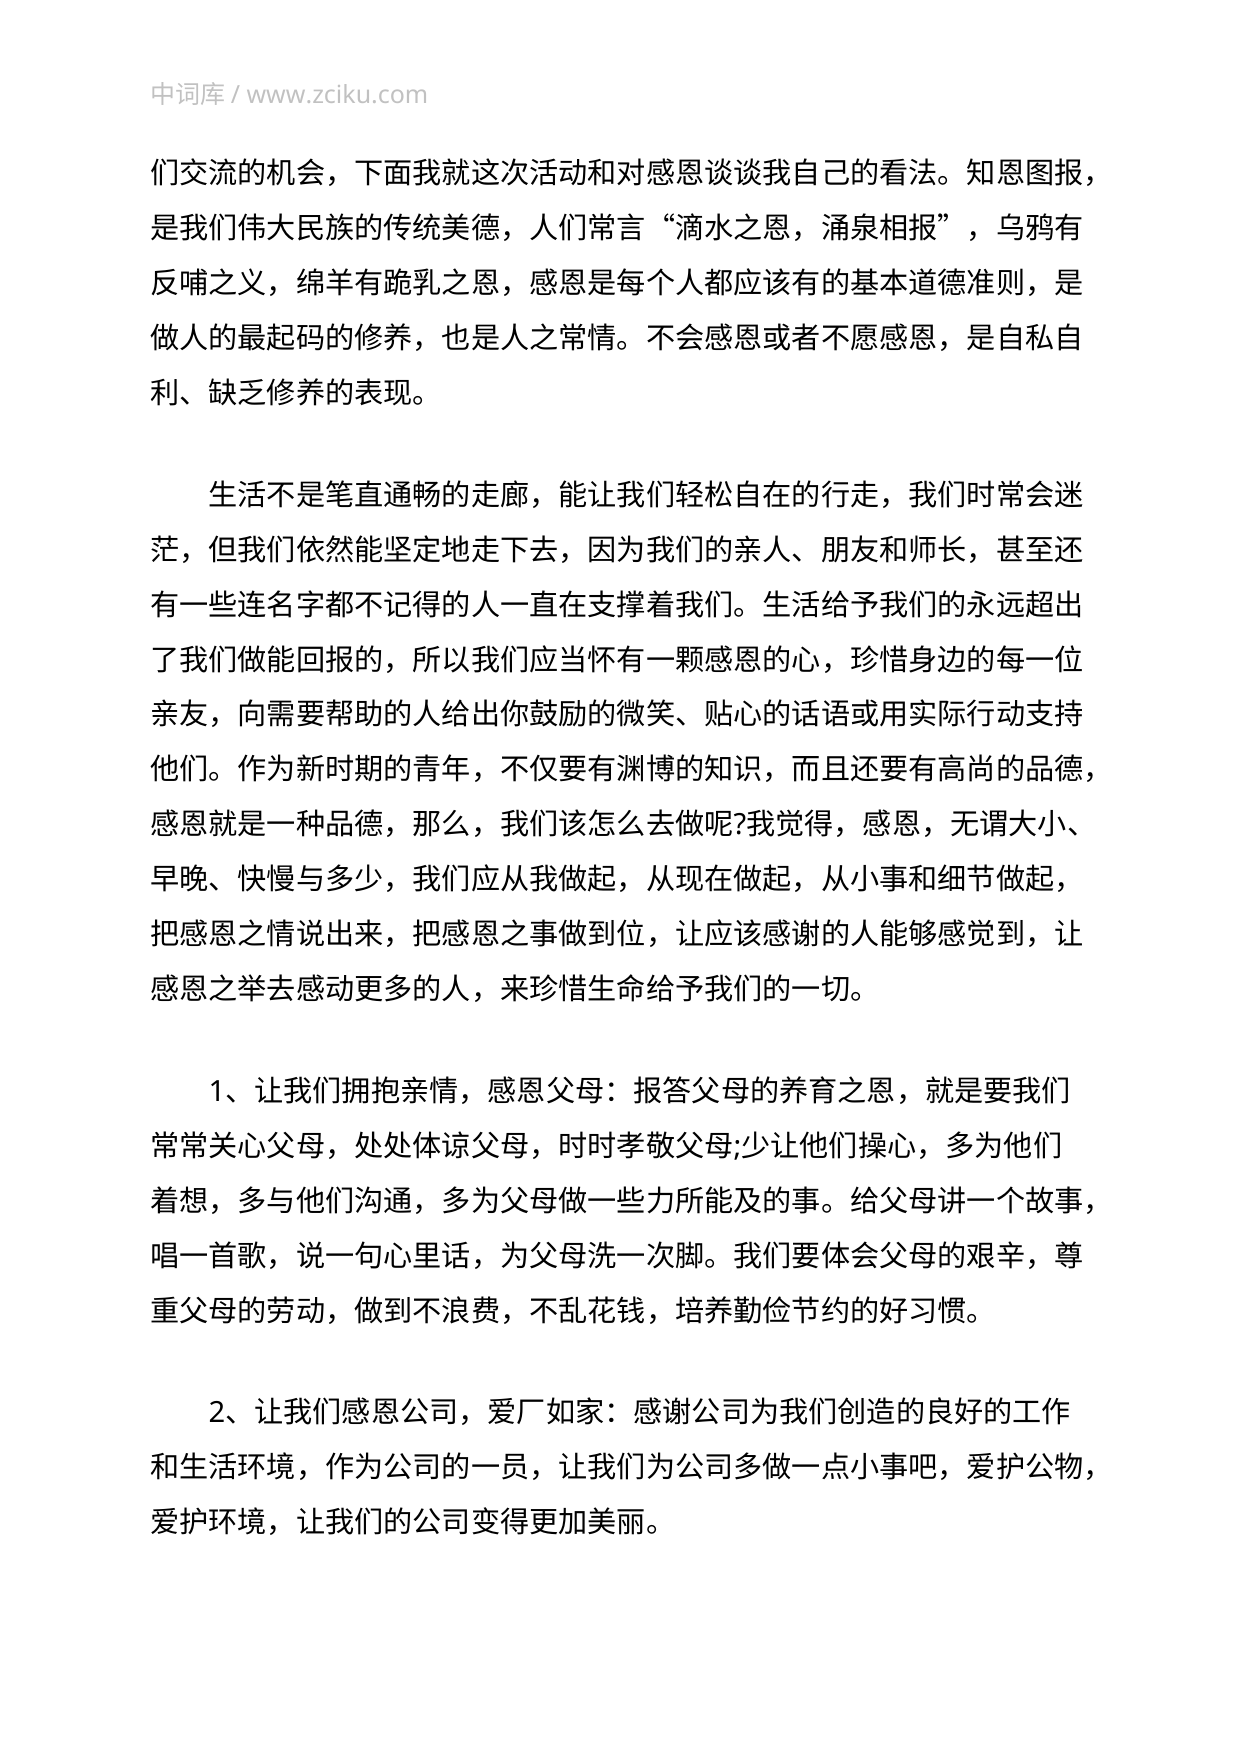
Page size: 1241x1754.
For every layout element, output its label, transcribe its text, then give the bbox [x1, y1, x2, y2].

text 2、让我们感恩公司，爱厂如家：感谢公司为我们创造的良好的工作和生活环境，作为公司的一员，让我们为公司多做一点小事吧，爱护公物，爱护环境，让我们的公司变得更加美丽。 [150, 1389, 1090, 1541]
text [150, 150, 1090, 412]
text 生活不是笔直通畅的走廊，能让我们轻松自在的行走，我们时常会迷茫，但我们依然能坚定地走下去，因为我们的亲人、朋友和师长，甚至还有一些连名字都不记得的人一直在支撑着我们。生活给予我们的永远超出了我们做能回报的，所以我们应当怀有一颗感恩的心，珍惜身边的每一位亲友，向需要帮助的人给出你鼓励的微笑、贴心的话语或用实际行动支持他们。作为新时期的青年，不仅要有渊博的知识，而且还要有高尚的品德，感恩就是一种品德，那么，我们该怎么去做呢?我觉得，感恩，无谓大小、早晚、快慢与多少，我们应从我做起，从现在做起，从小事和细节做起，把感恩之情说出来，把感恩之事做到位，让应该感谢的人能够感觉到，让感恩之举去感动更多的人，来珍惜生命给予我们的一切。 [150, 471, 1090, 1008]
text 1、让我们拥抱亲情，感恩父母：报答父母的养育之恩，就是要我们常常关心父母，处处体谅父母，时时孝敬父母;少让他们操心，多为他们着想，多与他们沟通，多为父母做一些力所能及的事。给父母讲一个故事，唱一首歌，说一句心里话，为父母洗一次脚。我们要体会父母的艰辛，尊重父母的劳动，做到不浪费，不乱花钱，培养勤俭节约的好习惯。 [150, 1067, 1090, 1329]
